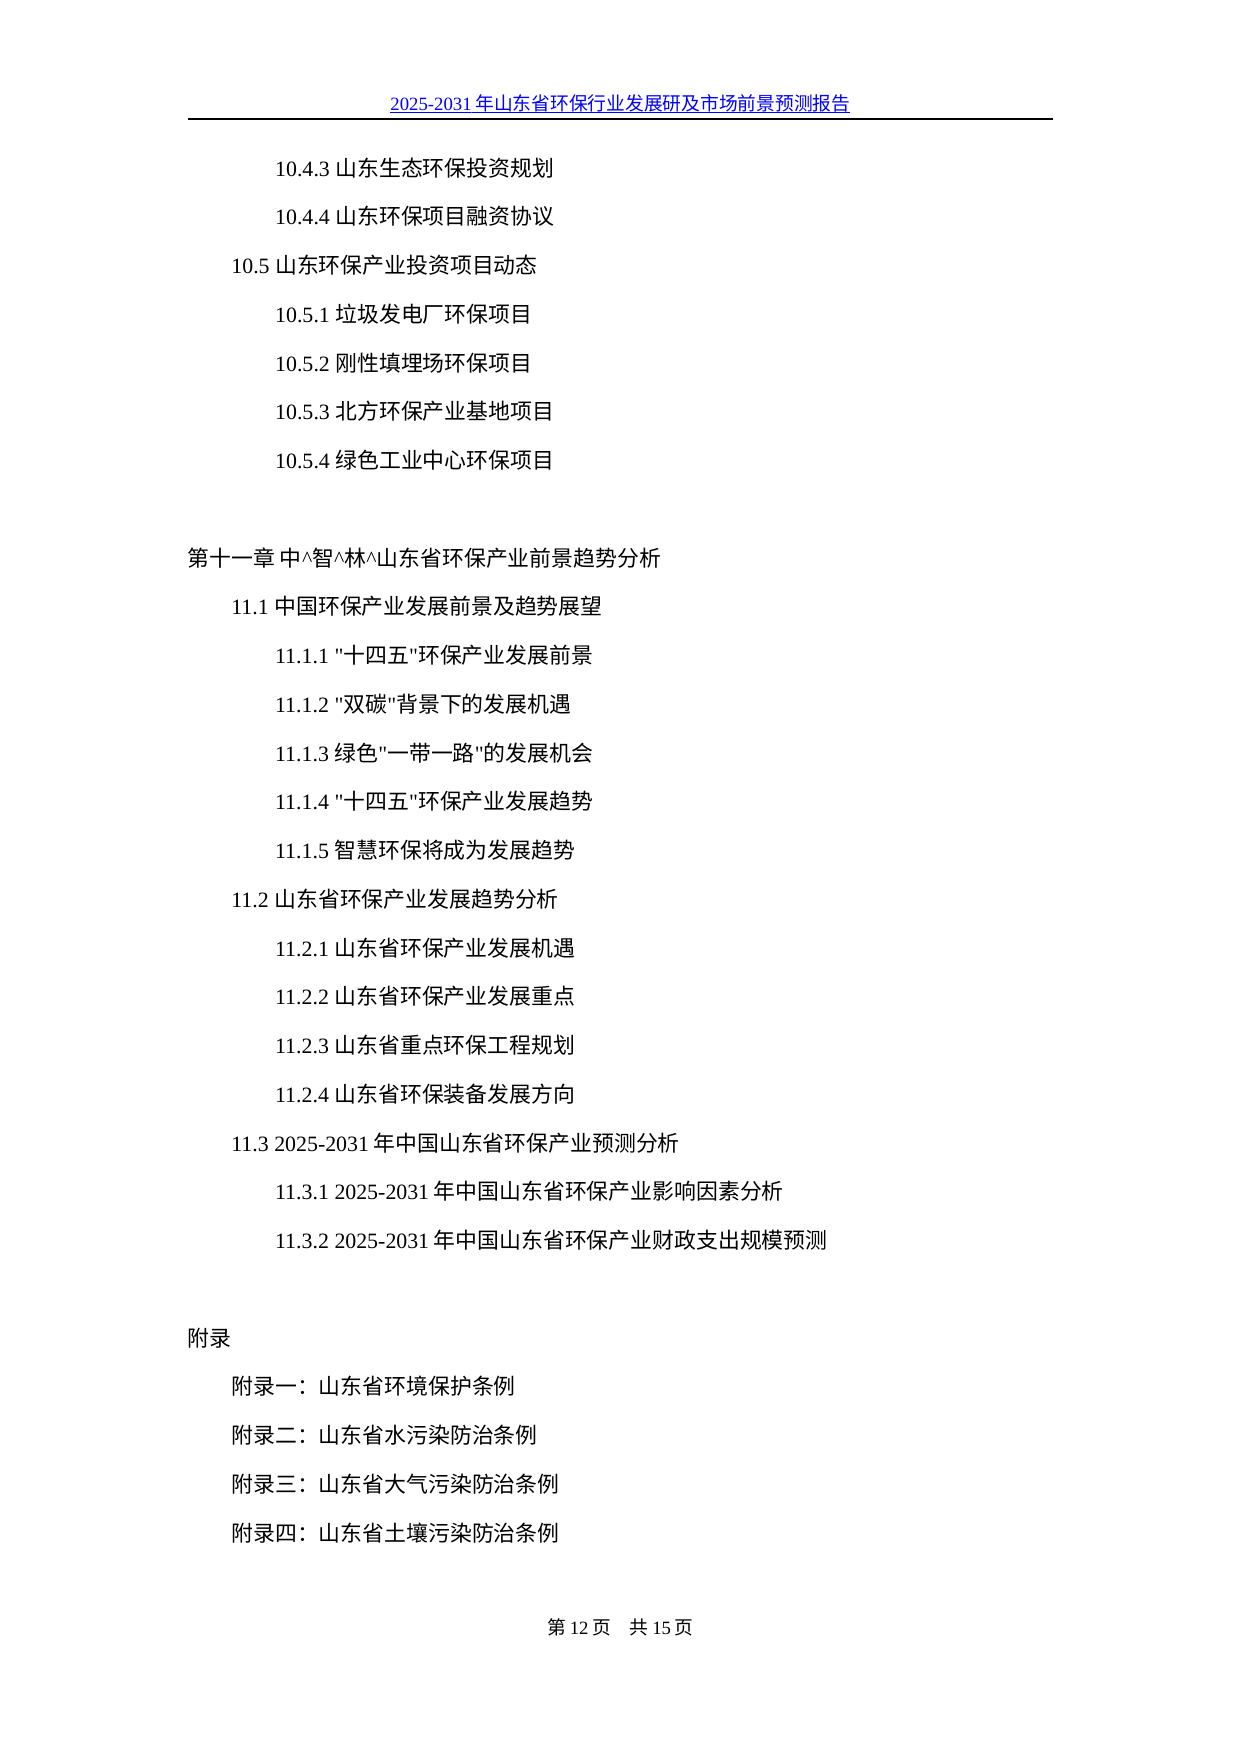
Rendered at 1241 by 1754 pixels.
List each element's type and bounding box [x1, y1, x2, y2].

text [187, 150, 1053, 1548]
